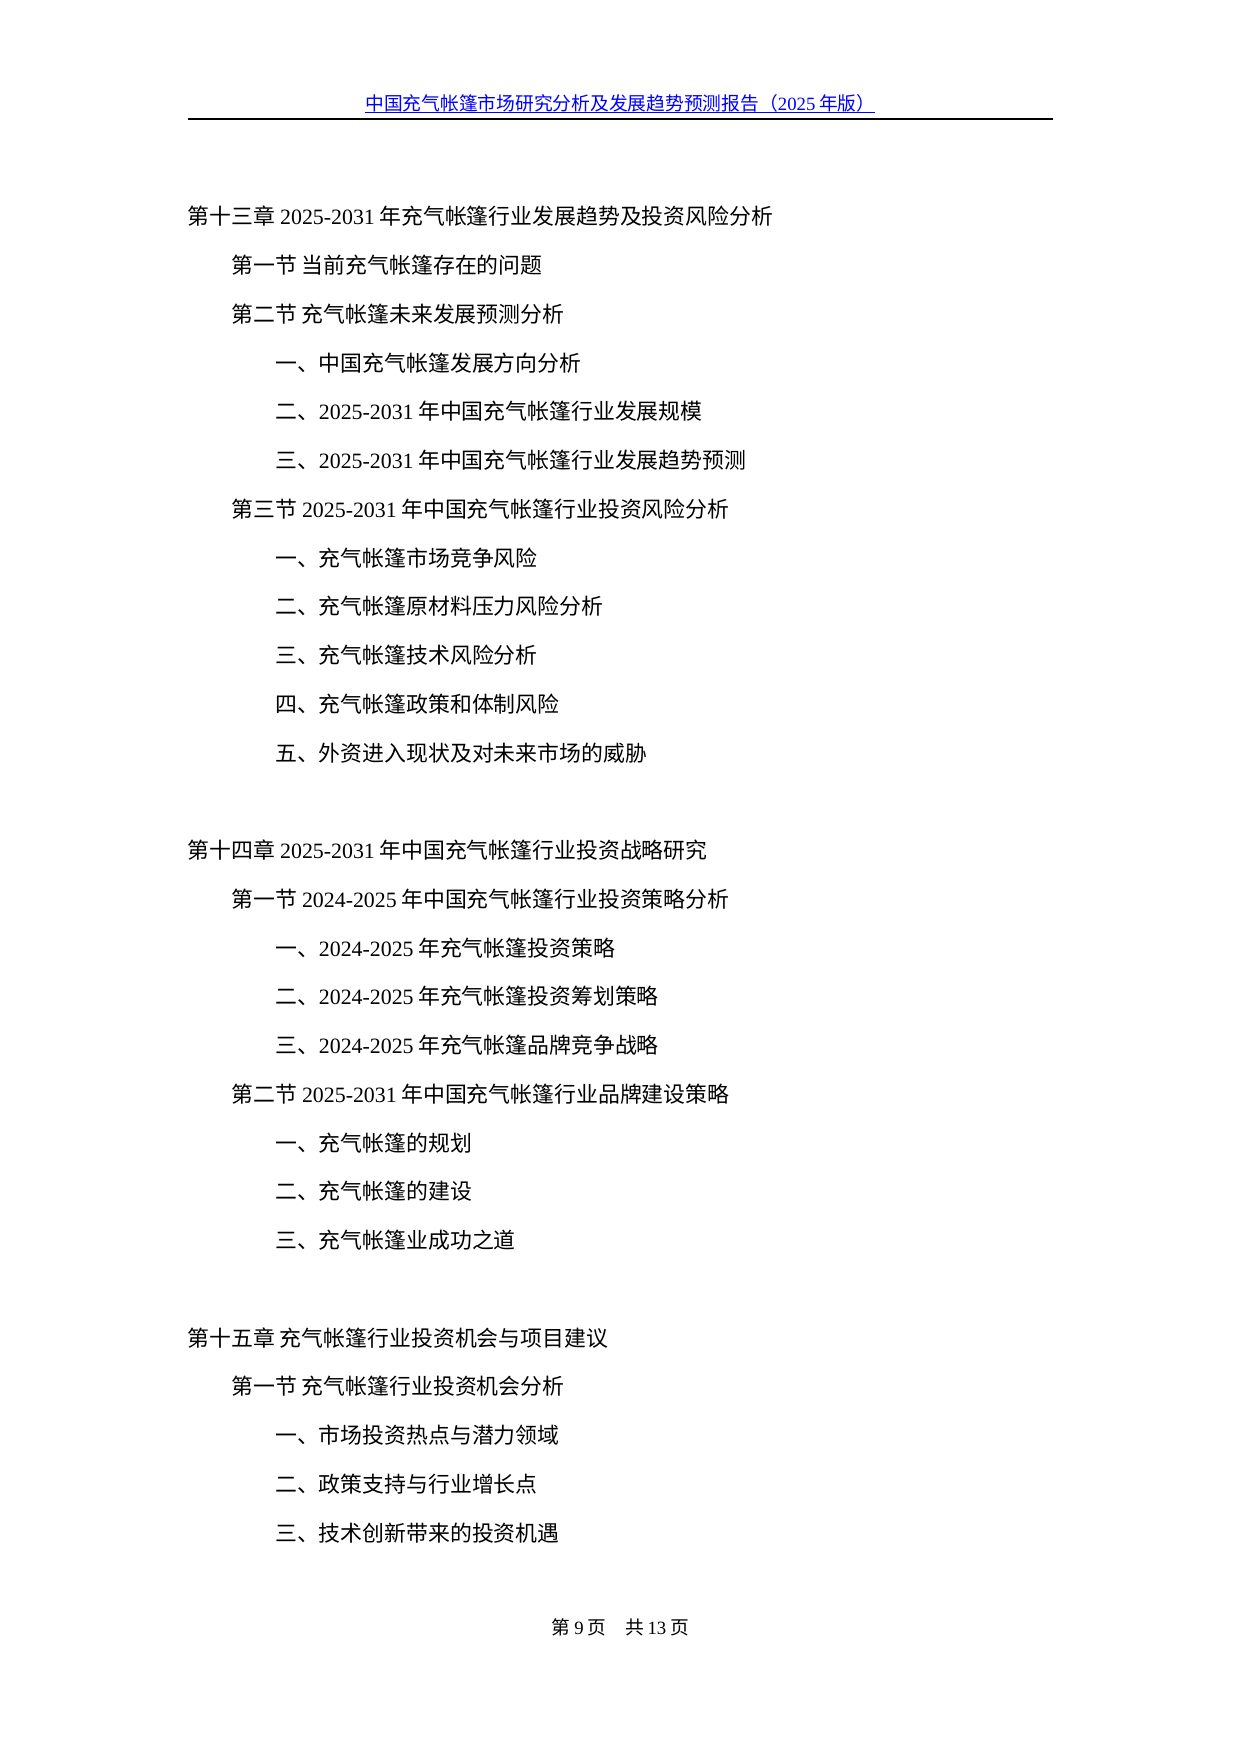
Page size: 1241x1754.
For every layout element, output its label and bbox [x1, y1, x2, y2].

text [187, 150, 1053, 1548]
